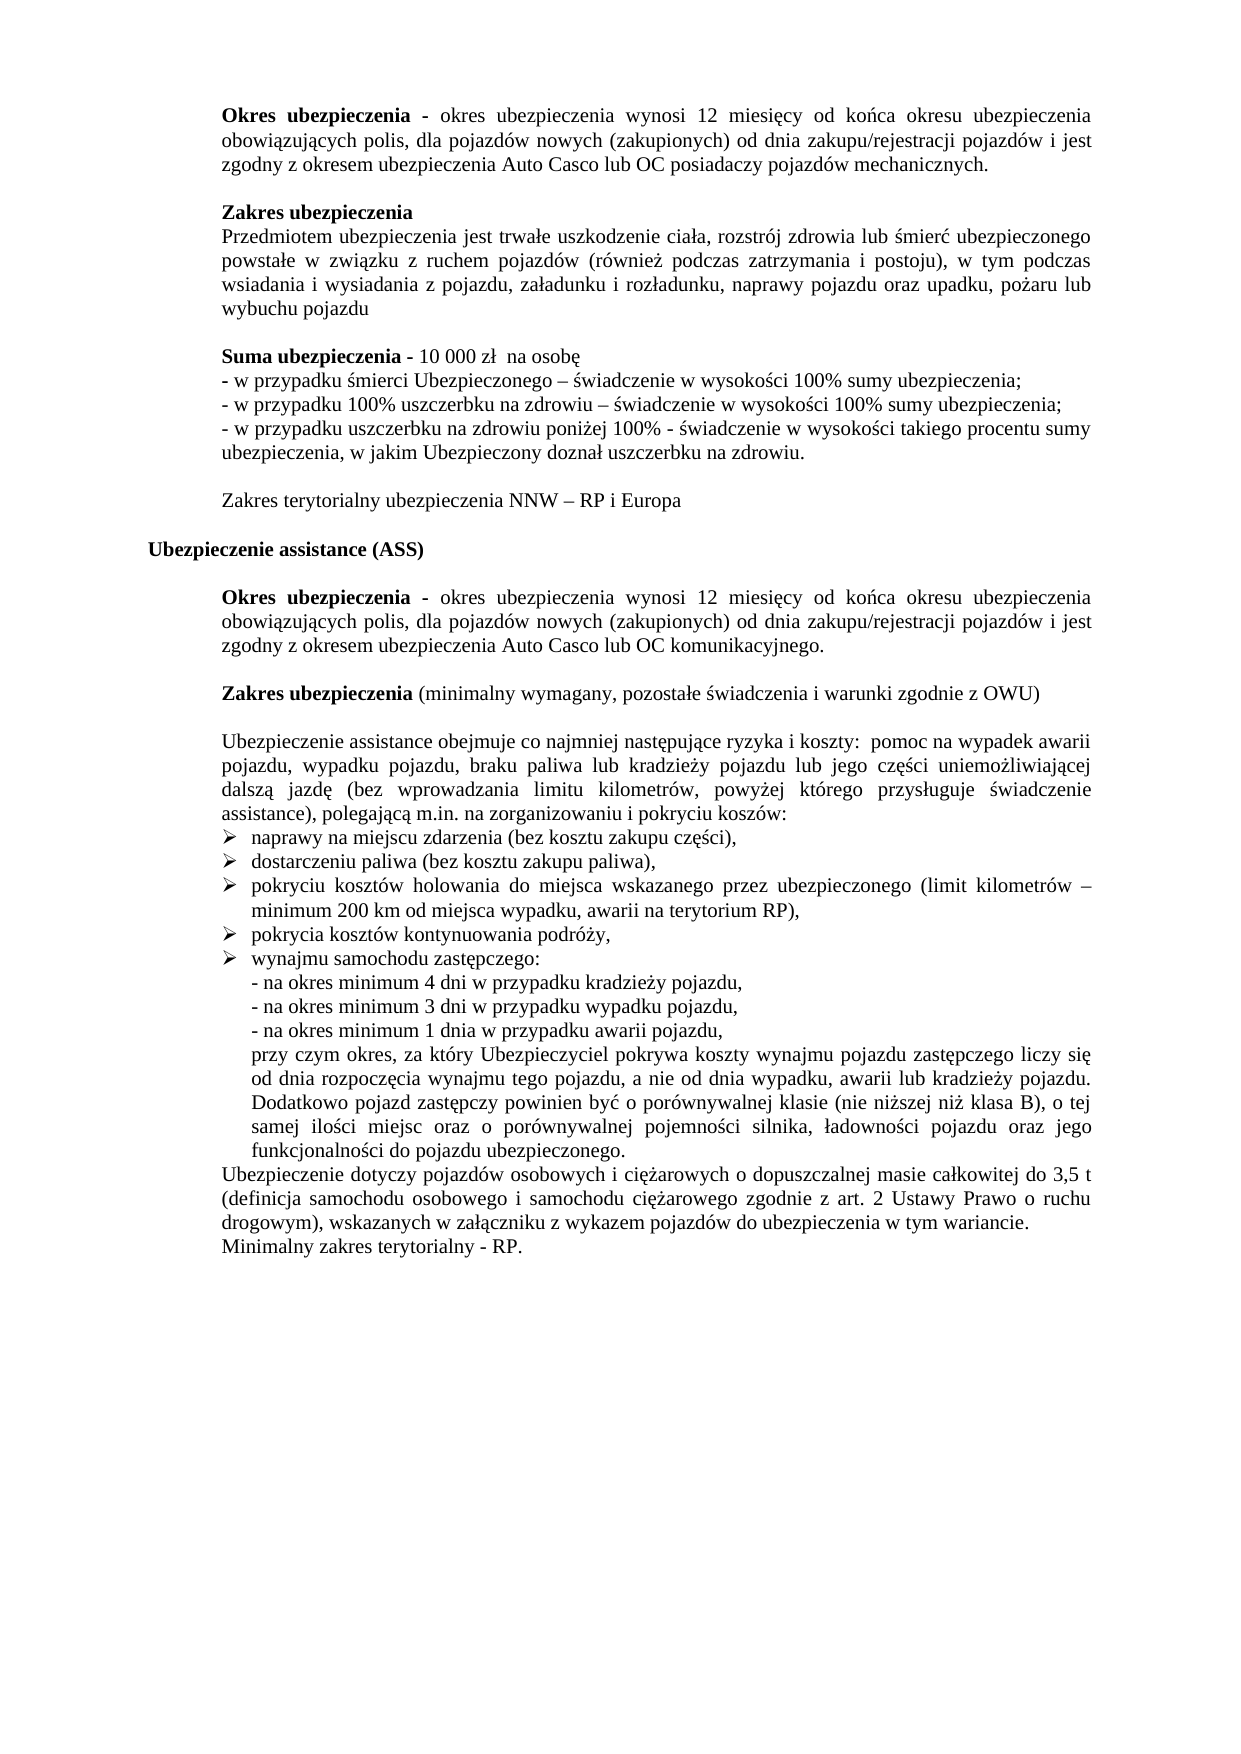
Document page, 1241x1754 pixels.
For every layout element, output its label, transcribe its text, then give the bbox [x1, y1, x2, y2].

text - na okres minimum 3 dni w przypadku wypadku pojazdu, [251, 994, 1093, 1018]
text - w przypadku uszczerbku na zdrowiu poniżej 100% - świadczenie w wysokości takiego procentu sumy ubezpieczenia, w jakim Ubezpieczony doznał uszczerbku na zdrowiu. [221, 416, 1093, 464]
text Suma ubezpieczenia - 10 000 zł na osobę [221, 344, 1093, 368]
text - na okres minimum 4 dni w przypadku kradzieży pojazdu, [251, 970, 1093, 994]
list dostarczeniu paliwa (bez kosztu zakupu paliwa), [221, 849, 1093, 873]
list wynajmu samochodu zastępczego: [221, 946, 1093, 970]
text przy czym okres, za który Ubezpieczyciel pokrywa koszty wynajmu pojazdu zastępczego liczy się od dnia rozpoczęcia wynajmu tego pojazdu, a nie od dnia wypadku, awarii lub kradzieży pojazdu. Dodatkowo pojazd zastępczy powinien być o porównywalnej klasie (nie niższej niż klasa B), o tej samej ilości miejsc oraz o porównywalnej pojemności silnika, ładowności pojazdu oraz jego funkcjonalności do pojazdu ubezpieczonego. [251, 1042, 1093, 1162]
text Minimalny zakres terytorialny - RP. [221, 1234, 1093, 1258]
text Okres ubezpieczenia - okres ubezpieczenia wynosi 12 miesięcy od końca okresu ubezpieczenia obowiązujących polis, dla pojazdów nowych (zakupionych) od dnia zakupu/rejestracji pojazdów i jest zgodny z okresem ubezpieczenia Auto Casco lub OC komunikacyjnego. [221, 585, 1093, 657]
text - w przypadku 100% uszczerbku na zdrowiu – świadczenie w wysokości 100% sumy ubezpieczenia; [221, 392, 1093, 416]
text Okres ubezpieczenia - okres ubezpieczenia wynosi 12 miesięcy od końca okresu ubezpieczenia obowiązujących polis, dla pojazdów nowych (zakupionych) od dnia zakupu/rejestracji pojazdów i jest zgodny z okresem ubezpieczenia Auto Casco lub OC posiadaczy pojazdów mechanicznych. [221, 103, 1093, 176]
text Przedmiotem ubezpieczenia jest trwałe uszkodzenie ciała, rozstrój zdrowia lub śmierć ubezpieczonego powstałe w związku z ruchem pojazdów (również podczas zatrzymania i postoju), w tym podczas wsiadania i wysiadania z pojazdu, załadunku i rozładunku, naprawy pojazdu oraz upadku, pożaru lub wybuchu pojazdu [221, 224, 1093, 320]
text Ubezpieczenie assistance (ASS) [148, 537, 1093, 561]
list pokrycia kosztów kontynuowania podróży, [221, 922, 1093, 946]
text - na okres minimum 1 dnia w przypadku awarii pojazdu, [251, 1018, 1093, 1042]
list naprawy na miejscu zdarzenia (bez kosztu zakupu części), [221, 825, 1093, 849]
list pokryciu kosztów holowania do miejsca wskazanego przez ubezpieczonego (limit kilometrów – minimum 200 km od miejsca wypadku, awarii na terytorium RP), [221, 873, 1093, 922]
text Zakres ubezpieczenia (minimalny wymagany, pozostałe świadczenia i warunki zgodnie z OWU) [221, 681, 1093, 705]
text - w przypadku śmierci Ubezpieczonego – świadczenie w wysokości 100% sumy ubezpieczenia; [221, 368, 1093, 392]
text Ubezpieczenie assistance obejmuje co najmniej następujące ryzyka i koszty: pomoc na wypadek awarii pojazdu, wypadku pojazdu, braku paliwa lub kradzieży pojazdu lub jego części uniemożliwiającej dalszą jazdę (bez wprowadzania limitu kilometrów, powyżej którego przysługuje świadczenie assistance), polegającą m.in. na zorganizowaniu i pokryciu koszów: [221, 729, 1093, 825]
text Zakres terytorialny ubezpieczenia NNW – RP i Europa [148, 488, 1093, 512]
text Ubezpieczenie dotyczy pojazdów osobowych i ciężarowych o dopuszczalnej masie całkowitej do 3,5 t (definicja samochodu osobowego i samochodu ciężarowego zgodnie z art. 2 Ustawy Prawo o ruchu drogowym), wskazanych w załączniku z wykazem pojazdów do ubezpieczenia w tym wariancie. [221, 1162, 1093, 1234]
text Zakres ubezpieczenia [221, 200, 1093, 224]
